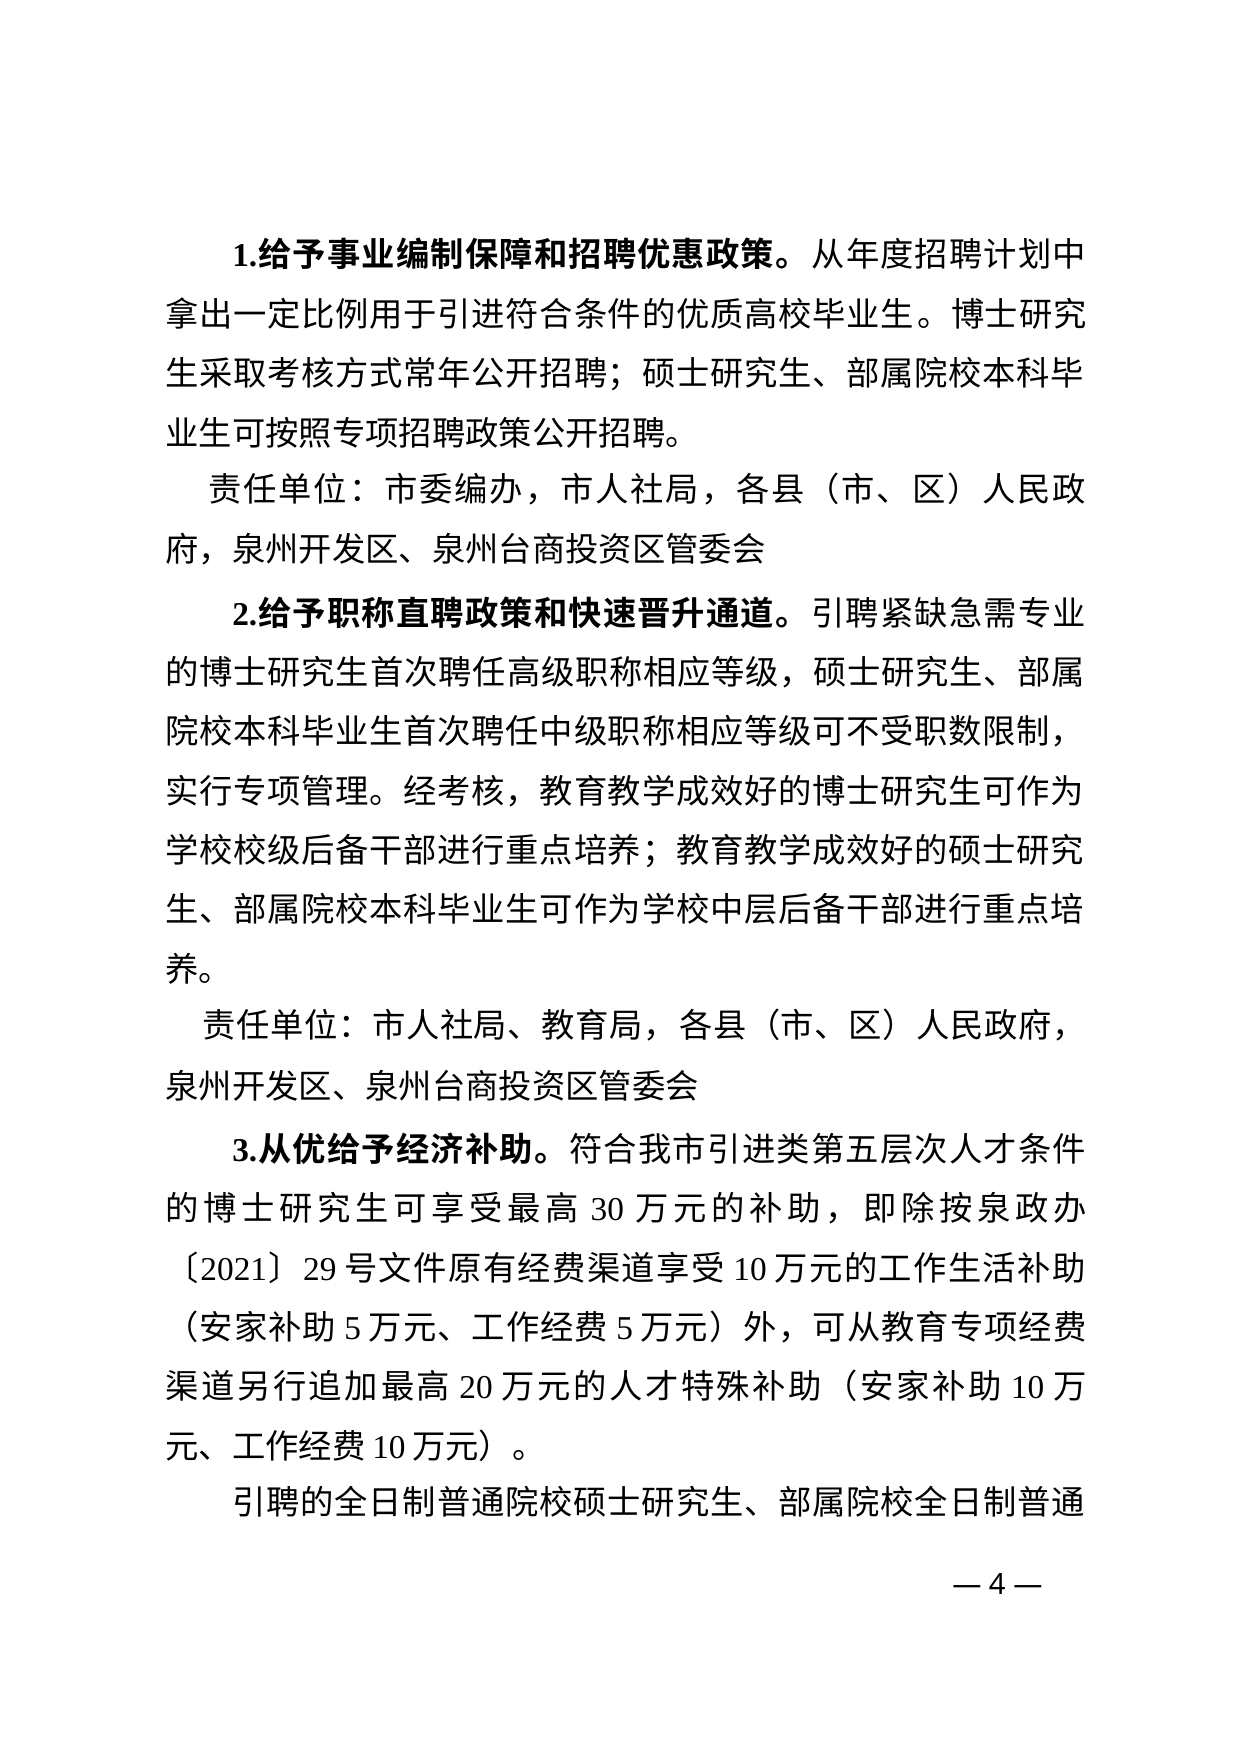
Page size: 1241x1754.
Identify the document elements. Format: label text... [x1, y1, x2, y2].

text 1.给予事业编制保障和招聘优惠政策。从年度招聘计划中拿出一定比例用于引进符合条件的优质高校毕业生。博士研究生采取考核方式常年公开招聘；硕士研究生、部属院校本科毕业生可按照专项招聘政策公开招聘。 [165, 219, 1087, 457]
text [165, 1470, 1087, 1530]
text 3.从优给予经济补助。符合我市引进类第五层次人才条件的博士研究生可享受最高30万元的补助，即除按泉政办〔2021〕29号文件原有经费渠道享受10万元的工作生活补助（安家补助5万元、工作经费5万元）外，可从教育专项经费渠道另行追加最高20万元的人才特殊补助（安家补助10万元、工作经费10万元）。 [165, 1114, 1087, 1470]
text 2.给予职称直聘政策和快速晋升通道。引聘紧缺急需专业的博士研究生首次聘任高级职称相应等级，硕士研究生、部属院校本科毕业生首次聘任中级职称相应等级可不受职数限制，实行专项管理。经考核，教育教学成效好的博士研究生可作为学校校级后备干部进行重点培养；教育教学成效好的硕士研究生、部属院校本科毕业生可作为学校中层后备干部进行重点培养。 [165, 577, 1087, 993]
text 责任单位：市委编办，市人社局，各县（市、区）人民政府，泉州开发区、泉州台商投资区管委会 [165, 457, 1087, 577]
text 责任单位：市人社局、教育局，各县（市、区）人民政府，泉州开发区、泉州台商投资区管委会 [165, 993, 1087, 1114]
